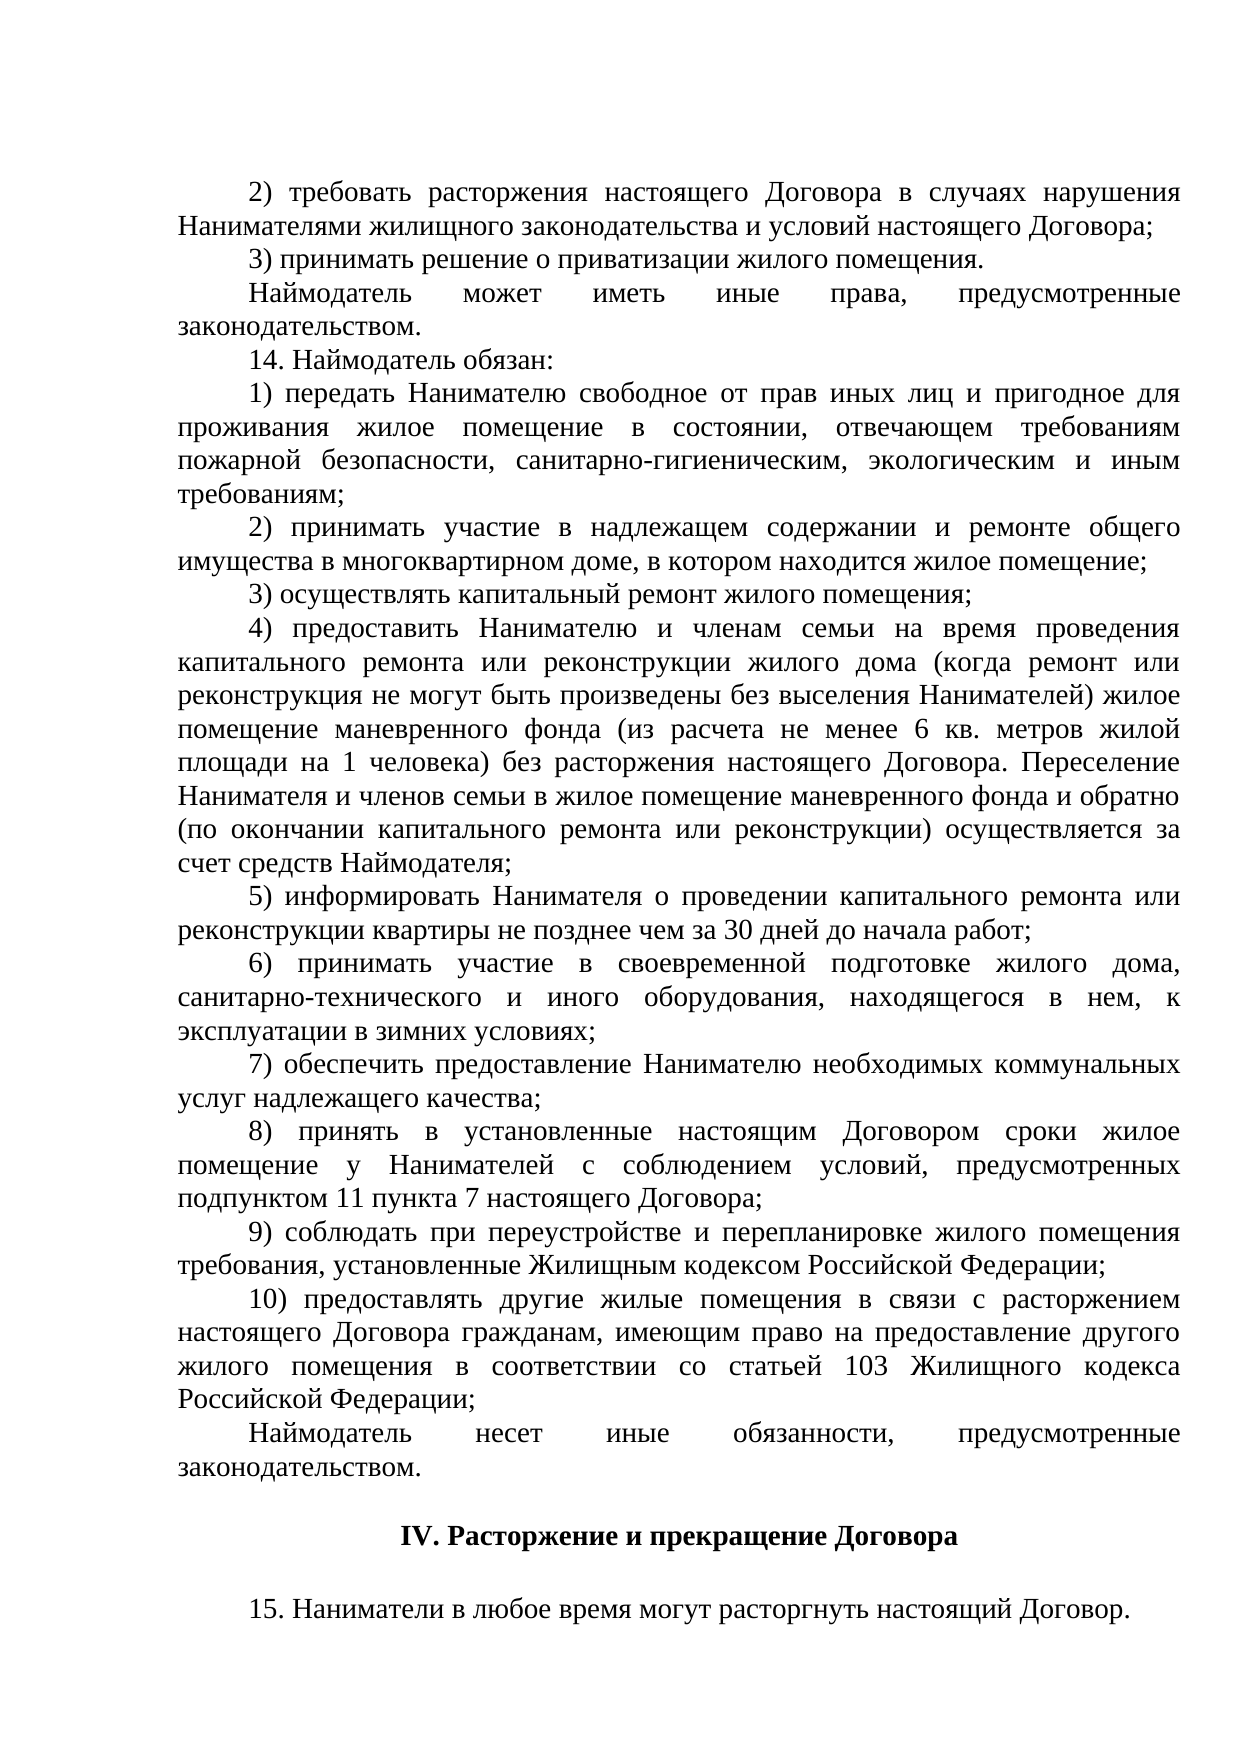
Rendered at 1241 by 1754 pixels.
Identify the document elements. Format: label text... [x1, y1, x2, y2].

text 3) принимать решение о приватизации жилого помещения. [177, 241, 1181, 275]
text 8) принять в установленные настоящим Договором сроки жилое помещение у Нанимателей с соблюдением условий, предусмотренных подпунктом 11 пункта 7 настоящего Договора; [177, 1113, 1181, 1214]
text 14. Наймодатель обязан: [177, 342, 1181, 375]
text 3) осуществлять капитальный ремонт жилого помещения; [177, 577, 1181, 610]
text 6) принимать участие в своевременной подготовке жилого дома, санитарно-технического и иного оборудования, находящегося в нем, к эксплуатации в зимних условиях; [177, 946, 1181, 1046]
text 1) передать Нанимателю свободное от прав иных лиц и пригодное для проживания жилое помещение в состоянии, отвечающем требованиям пожарной безопасности, санитарно-гигиеническим, экологическим и иным требованиям; [177, 375, 1181, 509]
text 5) информировать Нанимателя о проведении капитального ремонта или реконструкции квартиры не позднее чем за 30 дней до начала работ; [177, 878, 1181, 946]
text IV. Расторжение и прекращение Договора [177, 1518, 1181, 1555]
text 9) соблюдать при переустройстве и перепланировке жилого помещения требования, установленные Жилищным кодексом Российской Федерации; [177, 1214, 1181, 1281]
text 2) принимать участие в надлежащем содержании и ремонте общего имущества в многоквартирном доме, в котором находится жилое помещение; [177, 509, 1181, 577]
text 2) требовать расторжения настоящего Договора в случаях нарушения Нанимателями жилищного законодательства и условий настоящего Договора; [177, 174, 1181, 241]
text 15. Наниматели в любое время могут расторгнуть настоящий Договор. [177, 1591, 1181, 1624]
text 4) предоставить Нанимателю и членам семьи на время проведения капитального ремонта или реконструкции жилого дома (когда ремонт или реконструкция не могут быть произведены без выселения Нанимателей) жилое помещение маневренного фонда (из расчета не менее 6 кв. метров жилой площади на 1 человека) без расторжения настоящего Договора. Переселение Нанимателя и членов семьи в жилое помещение маневренного фонда и обратно (по окончании капитального ремонта или реконструкции) осуществляется за счет средств Наймодателя; [177, 610, 1181, 878]
text Наймодатель несет иные обязанности, предусмотренные законодательством. [177, 1415, 1181, 1482]
text 7) обеспечить предоставление Нанимателю необходимых коммунальных услуг надлежащего качества; [177, 1046, 1181, 1113]
text Наймодатель может иметь иные права, предусмотренные законодательством. [177, 275, 1181, 342]
text 10) предоставлять другие жилые помещения в связи с расторжением настоящего Договора гражданам, имеющим право на предоставление другого жилого помещения в соответствии со статьей 103 Жилищного кодекса Российской Федерации; [177, 1281, 1181, 1415]
